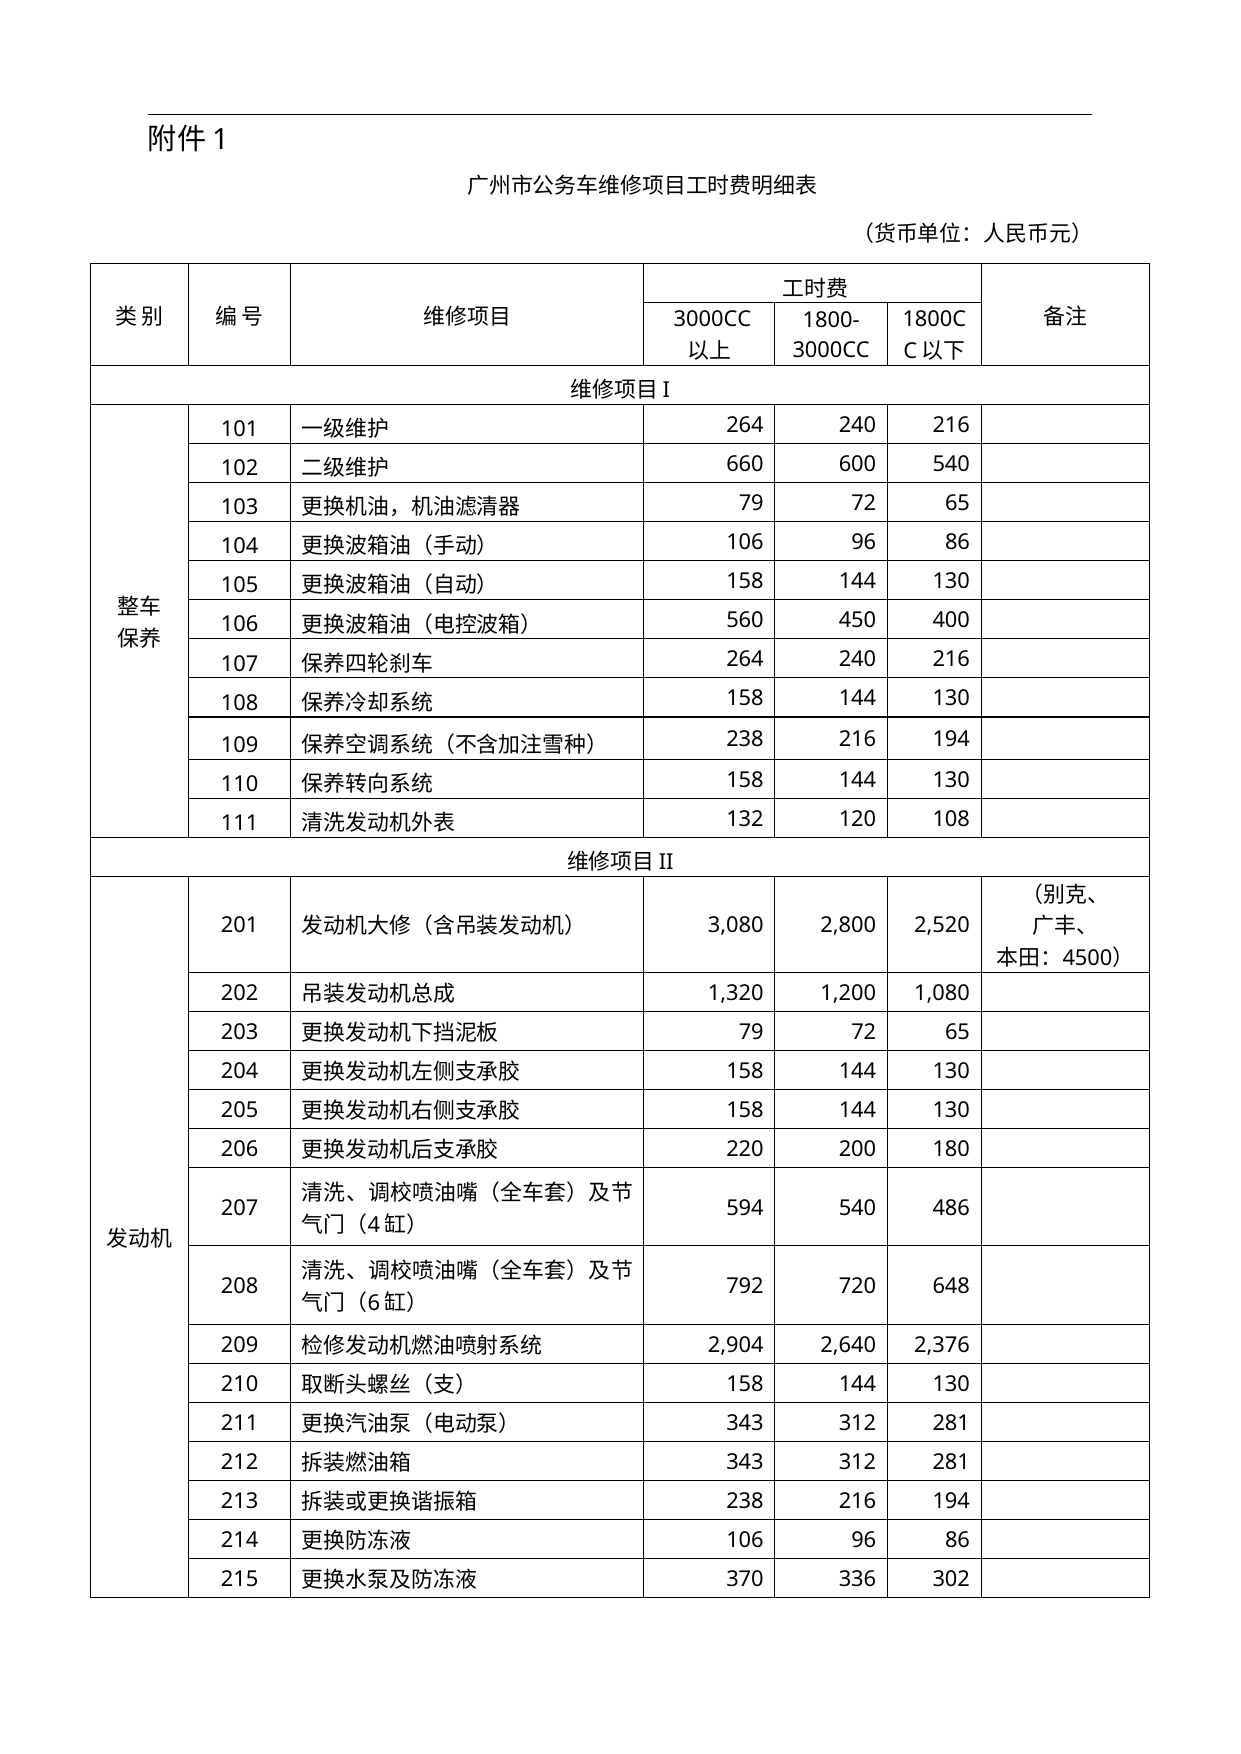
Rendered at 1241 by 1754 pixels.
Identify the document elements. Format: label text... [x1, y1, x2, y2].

table_cell 144 [775, 1090, 887, 1128]
table_cell 158 [644, 1051, 774, 1089]
table_cell [982, 405, 1149, 443]
table_cell 86 [888, 522, 981, 560]
table_cell 206 [189, 1129, 290, 1167]
table_cell [982, 678, 1149, 716]
table_cell [982, 1129, 1149, 1167]
table_cell 106 [644, 1520, 774, 1558]
table_cell [982, 799, 1149, 837]
table_cell 264 [644, 405, 774, 443]
table_cell 203 [189, 1012, 290, 1050]
table_cell [982, 600, 1149, 638]
table_cell 264 [644, 639, 774, 677]
table_cell 更换水泵及防冻液 [291, 1559, 643, 1597]
table_cell 209 [189, 1325, 290, 1362]
table_cell 107 [189, 639, 290, 677]
table_cell 取断头螺丝（支） [291, 1364, 643, 1402]
table_cell 281 [888, 1442, 981, 1480]
table_cell 130 [888, 760, 981, 798]
table_cell 720 [775, 1246, 887, 1323]
table_cell [982, 1168, 1149, 1245]
table_cell 维修项目I [91, 366, 1149, 404]
table_header 备注 [982, 264, 1149, 365]
table_cell 96 [775, 522, 887, 560]
table_header 编 号 [189, 264, 290, 365]
table_cell 2,800 [775, 877, 887, 972]
table_cell 拆装或更换谐振箱 [291, 1481, 643, 1519]
table_cell 清洗、调校喷油嘴（全车套）及节气门（6缸） [291, 1246, 643, 1323]
table_cell 216 [775, 1481, 887, 1519]
table_cell 65 [888, 1012, 981, 1050]
table_cell 214 [189, 1520, 290, 1558]
table_cell 2,520 [888, 877, 981, 972]
table_cell 检修发动机燃油喷射系统 [291, 1325, 643, 1362]
table_cell 208 [189, 1246, 290, 1323]
table_cell 207 [189, 1168, 290, 1245]
table_cell 79 [644, 483, 774, 521]
table_cell 2,904 [644, 1325, 774, 1362]
table_cell 106 [189, 600, 290, 638]
table_header 工时费 [644, 264, 981, 302]
table_cell [982, 1520, 1149, 1558]
table_cell 108 [189, 678, 290, 716]
table_cell 3000CC以上 [644, 303, 774, 365]
table_cell [982, 639, 1149, 677]
table_cell 更换发动机后支承胶 [291, 1129, 643, 1167]
table_cell 600 [775, 444, 887, 482]
table_cell 660 [644, 444, 774, 482]
table_cell 450 [775, 600, 887, 638]
table_cell [982, 1364, 1149, 1402]
table_cell 158 [644, 1090, 774, 1128]
table_cell 保养转向系统 [291, 760, 643, 798]
text 广州市公务车维修项目工时费明细表 [148, 168, 1092, 200]
table_cell 343 [644, 1403, 774, 1441]
table_cell 240 [775, 639, 887, 677]
table_cell 312 [775, 1403, 887, 1441]
table_cell 130 [888, 1364, 981, 1402]
table_cell 400 [888, 600, 981, 638]
table_cell 更换机油，机油滤清器 [291, 483, 643, 521]
table_cell [982, 1325, 1149, 1362]
table_cell [982, 1051, 1149, 1089]
table_cell 吊装发动机总成 [291, 973, 643, 1011]
table_cell 158 [644, 760, 774, 798]
table_cell 96 [775, 1520, 887, 1558]
table_cell 103 [189, 483, 290, 521]
table_cell 210 [189, 1364, 290, 1402]
table_cell 144 [775, 1364, 887, 1402]
table_cell 2,640 [775, 1325, 887, 1362]
table_cell [982, 1442, 1149, 1480]
table_cell 109 [189, 718, 290, 758]
table_cell 130 [888, 1090, 981, 1128]
text （货币单位：人民币元） [148, 216, 1092, 247]
table_cell 594 [644, 1168, 774, 1245]
table_cell 540 [775, 1168, 887, 1245]
table_cell [982, 973, 1149, 1011]
table_cell 111 [189, 799, 290, 837]
table_cell 130 [888, 1051, 981, 1089]
table_cell 144 [775, 760, 887, 798]
table_cell 108 [888, 799, 981, 837]
table_cell [982, 1559, 1149, 1597]
text 附件1 [148, 115, 1092, 158]
table_cell 一级维护 [291, 405, 643, 443]
table_cell [982, 522, 1149, 560]
table_cell 102 [189, 444, 290, 482]
table_cell 更换波箱油（电控波箱） [291, 600, 643, 638]
table_cell 72 [775, 1012, 887, 1050]
table_cell [982, 561, 1149, 599]
table_cell [982, 1481, 1149, 1519]
table_cell 整车 保养 [91, 405, 188, 837]
table_cell 158 [644, 678, 774, 716]
table_cell 281 [888, 1403, 981, 1441]
table_cell [982, 1090, 1149, 1128]
table_cell 204 [189, 1051, 290, 1089]
table_cell 158 [644, 1364, 774, 1402]
table_cell 213 [189, 1481, 290, 1519]
table_cell 370 [644, 1559, 774, 1597]
table_cell 211 [189, 1403, 290, 1441]
table_cell 更换汽油泵（电动泵） [291, 1403, 643, 1441]
table_cell 130 [888, 678, 981, 716]
table_cell 105 [189, 561, 290, 599]
table_cell 1,080 [888, 973, 981, 1011]
table_cell 486 [888, 1168, 981, 1245]
table_cell 560 [644, 600, 774, 638]
table_header 类 别 [91, 264, 188, 365]
table_cell 132 [644, 799, 774, 837]
table_cell 104 [189, 522, 290, 560]
table_cell 216 [888, 405, 981, 443]
table_cell 792 [644, 1246, 774, 1323]
table_cell 130 [888, 561, 981, 599]
table_cell 2,376 [888, 1325, 981, 1362]
table_cell [982, 444, 1149, 482]
table_cell 维修项目II [91, 838, 1149, 876]
table_cell 216 [775, 718, 887, 758]
table_cell 158 [644, 561, 774, 599]
table_cell 336 [775, 1559, 887, 1597]
table_cell 3,080 [644, 877, 774, 972]
table_cell 二级维护 [291, 444, 643, 482]
table_cell 保养冷却系统 [291, 678, 643, 716]
table_cell 200 [775, 1129, 887, 1167]
table_cell 拆装燃油箱 [291, 1442, 643, 1480]
table_cell （别克、 广丰、 本田：4500） [982, 877, 1149, 972]
table_cell 238 [644, 1481, 774, 1519]
table_cell 79 [644, 1012, 774, 1050]
table_cell [982, 1246, 1149, 1323]
table_cell 更换防冻液 [291, 1520, 643, 1558]
table_cell 205 [189, 1090, 290, 1128]
table_cell 86 [888, 1520, 981, 1558]
table_cell 144 [775, 678, 887, 716]
table_cell 1800CC以下 [888, 303, 981, 365]
table_cell 144 [775, 1051, 887, 1089]
table_cell 215 [189, 1559, 290, 1597]
table_cell 302 [888, 1559, 981, 1597]
table_cell 120 [775, 799, 887, 837]
table_cell 1,200 [775, 973, 887, 1011]
table_cell 648 [888, 1246, 981, 1323]
table_cell 更换发动机左侧支承胶 [291, 1051, 643, 1089]
table_cell 保养空调系统（不含加注雪种） [291, 718, 643, 758]
table_cell 194 [888, 718, 981, 758]
table_cell 更换发动机右侧支承胶 [291, 1090, 643, 1128]
table_cell 220 [644, 1129, 774, 1167]
table_cell 201 [189, 877, 290, 972]
table_cell 更换发动机下挡泥板 [291, 1012, 643, 1050]
table_cell 1,320 [644, 973, 774, 1011]
table_cell 101 [189, 405, 290, 443]
table_cell 发动机 [91, 877, 188, 1597]
table_cell 194 [888, 1481, 981, 1519]
table_cell 212 [189, 1442, 290, 1480]
table_cell 发动机大修（含吊装发动机） [291, 877, 643, 972]
table_cell [982, 718, 1149, 758]
table_cell 106 [644, 522, 774, 560]
table_cell 清洗、调校喷油嘴（全车套）及节气门（4缸） [291, 1168, 643, 1245]
table_cell 238 [644, 718, 774, 758]
table_cell 清洗发动机外表 [291, 799, 643, 837]
table_cell 180 [888, 1129, 981, 1167]
table_cell [982, 760, 1149, 798]
table_cell [982, 1012, 1149, 1050]
table_cell 更换波箱油（手动） [291, 522, 643, 560]
table_cell 540 [888, 444, 981, 482]
table_cell [982, 483, 1149, 521]
table_cell 216 [888, 639, 981, 677]
table_cell 72 [775, 483, 887, 521]
table_cell 202 [189, 973, 290, 1011]
table_cell 更换波箱油（自动） [291, 561, 643, 599]
table_cell 1800-3000CC [775, 303, 887, 365]
table_cell 343 [644, 1442, 774, 1480]
table_cell 312 [775, 1442, 887, 1480]
table_cell [982, 1403, 1149, 1441]
table_cell 110 [189, 760, 290, 798]
table_header 维修项目 [291, 264, 643, 365]
table_cell 保养四轮刹车 [291, 639, 643, 677]
table_cell 144 [775, 561, 887, 599]
table_cell 240 [775, 405, 887, 443]
table_cell 65 [888, 483, 981, 521]
